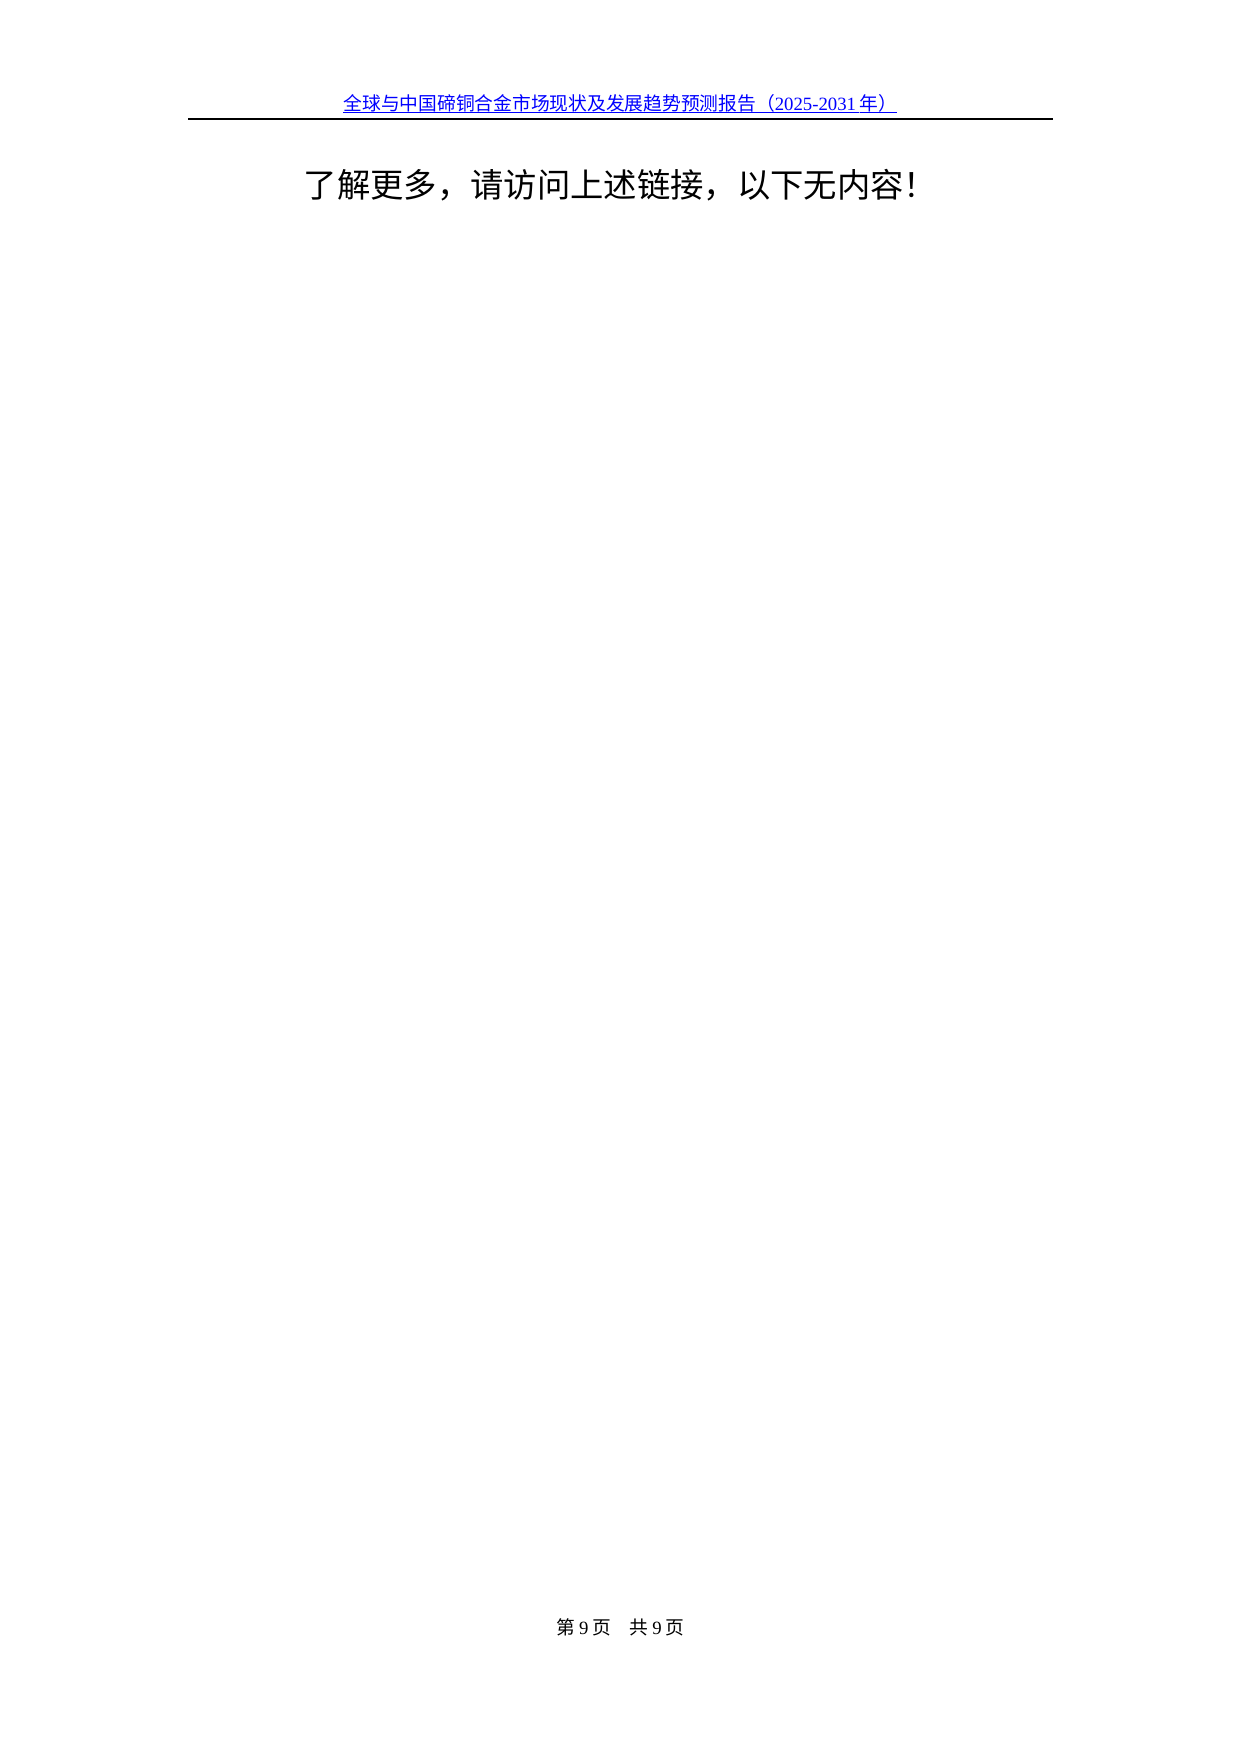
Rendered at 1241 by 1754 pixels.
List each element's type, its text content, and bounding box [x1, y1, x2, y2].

title 了解更多，请访问上述链接，以下无内容！ [187, 150, 1053, 215]
